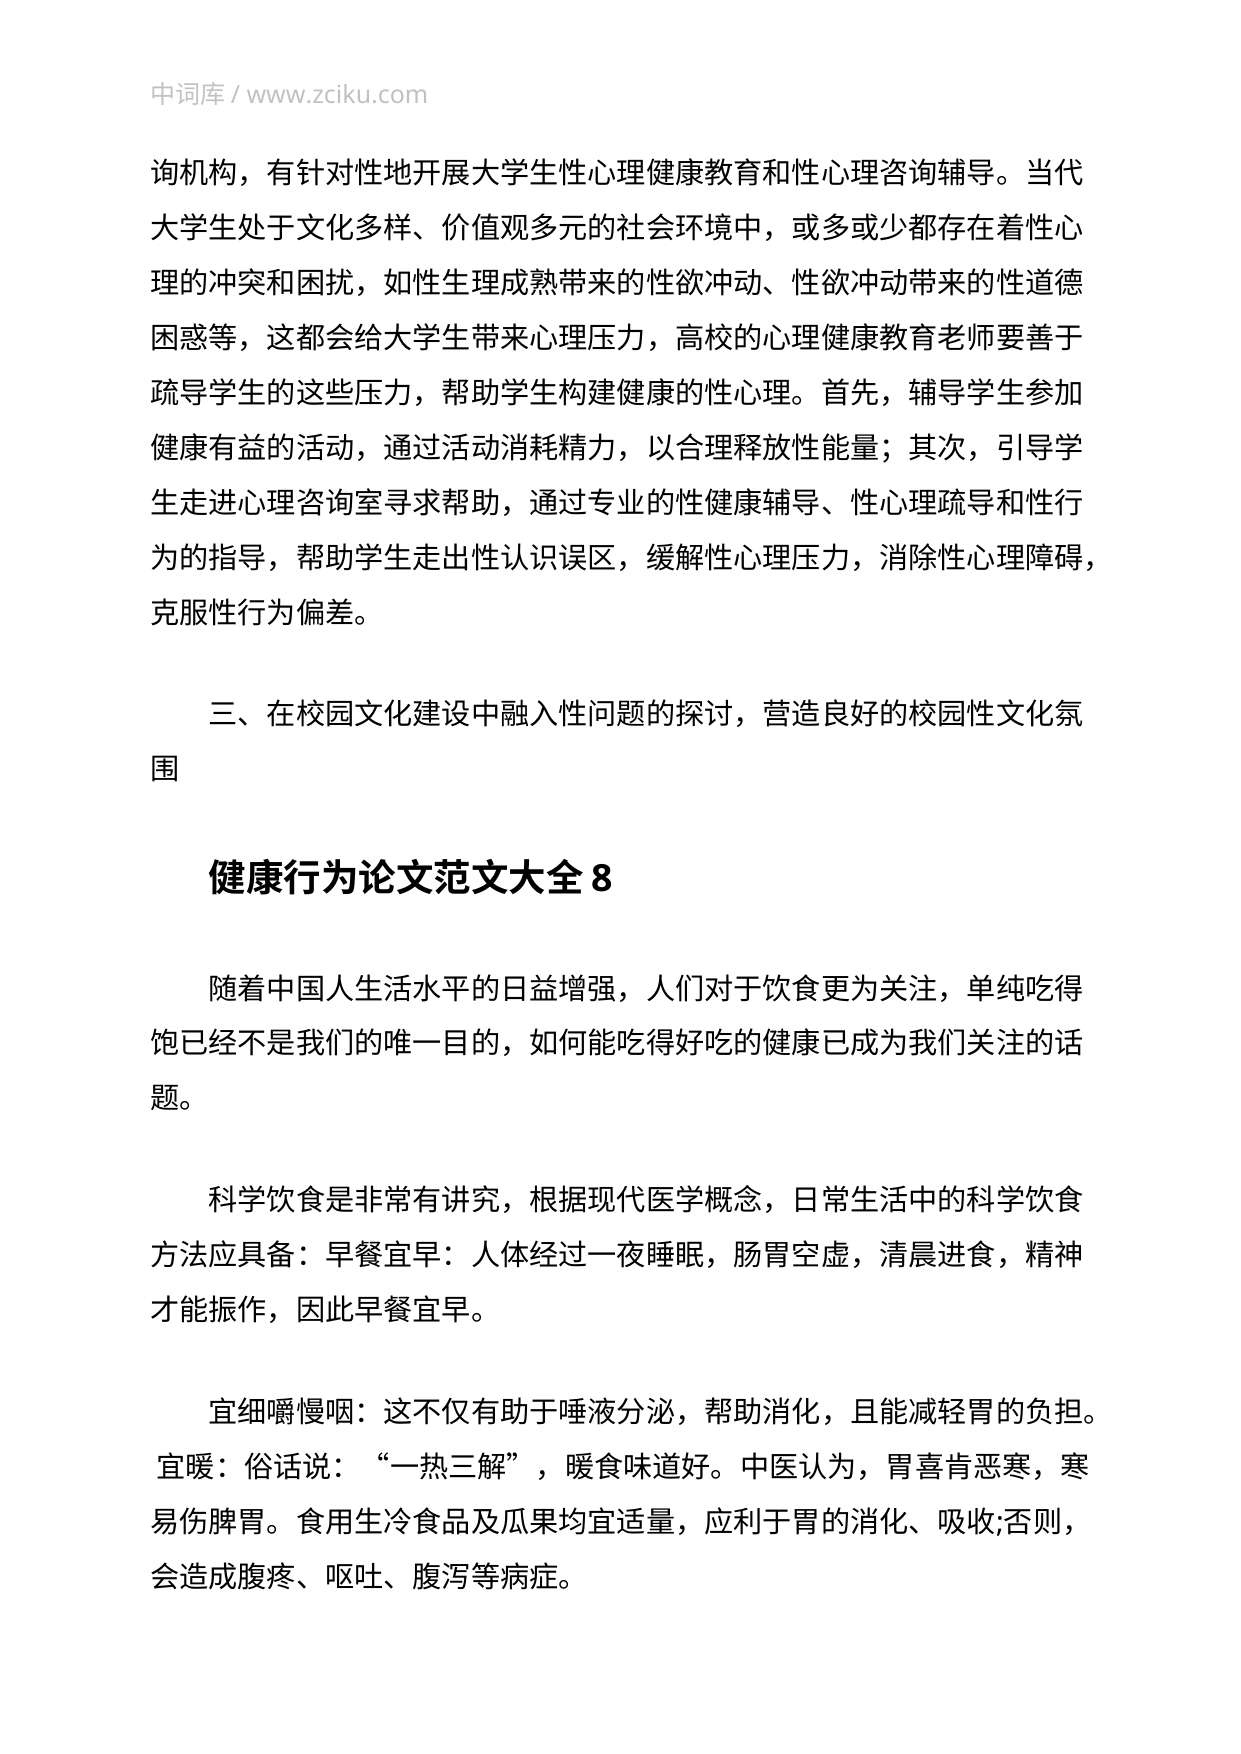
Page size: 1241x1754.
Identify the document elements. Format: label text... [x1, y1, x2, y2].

text 三、在校园文化建设中融入性问题的探讨，营造良好的校园性文化氛围 [150, 691, 1090, 788]
text 随着中国人生活水平的日益增强，人们对于饮食更为关注，单纯吃得饱已经不是我们的唯一目的，如何能吃得好吃的健康已成为我们关注的话题。 [150, 965, 1090, 1117]
text 科学饮食是非常有讲究，根据现代医学概念，日常生活中的科学饮食方法应具备：早餐宜早：人体经过一夜睡眠，肠胃空虚，清晨进食，精神才能振作，因此早餐宜早。 [150, 1177, 1090, 1329]
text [150, 150, 1090, 631]
text 健康行为论文范文大全8 [150, 848, 1090, 902]
text 宜细嚼慢咽：这不仅有助于唾液分泌，帮助消化，且能减轻胃的负担。 宜暖：俗话说：“一热三解”，暖食味道好。中医认为，胃喜肯恶寒，寒易伤脾胃。食用生冷食品及瓜果均宜适量，应利于胃的消化、吸收;否则，会造成腹疼、呕吐、腹泻等病症。 [150, 1388, 1090, 1595]
